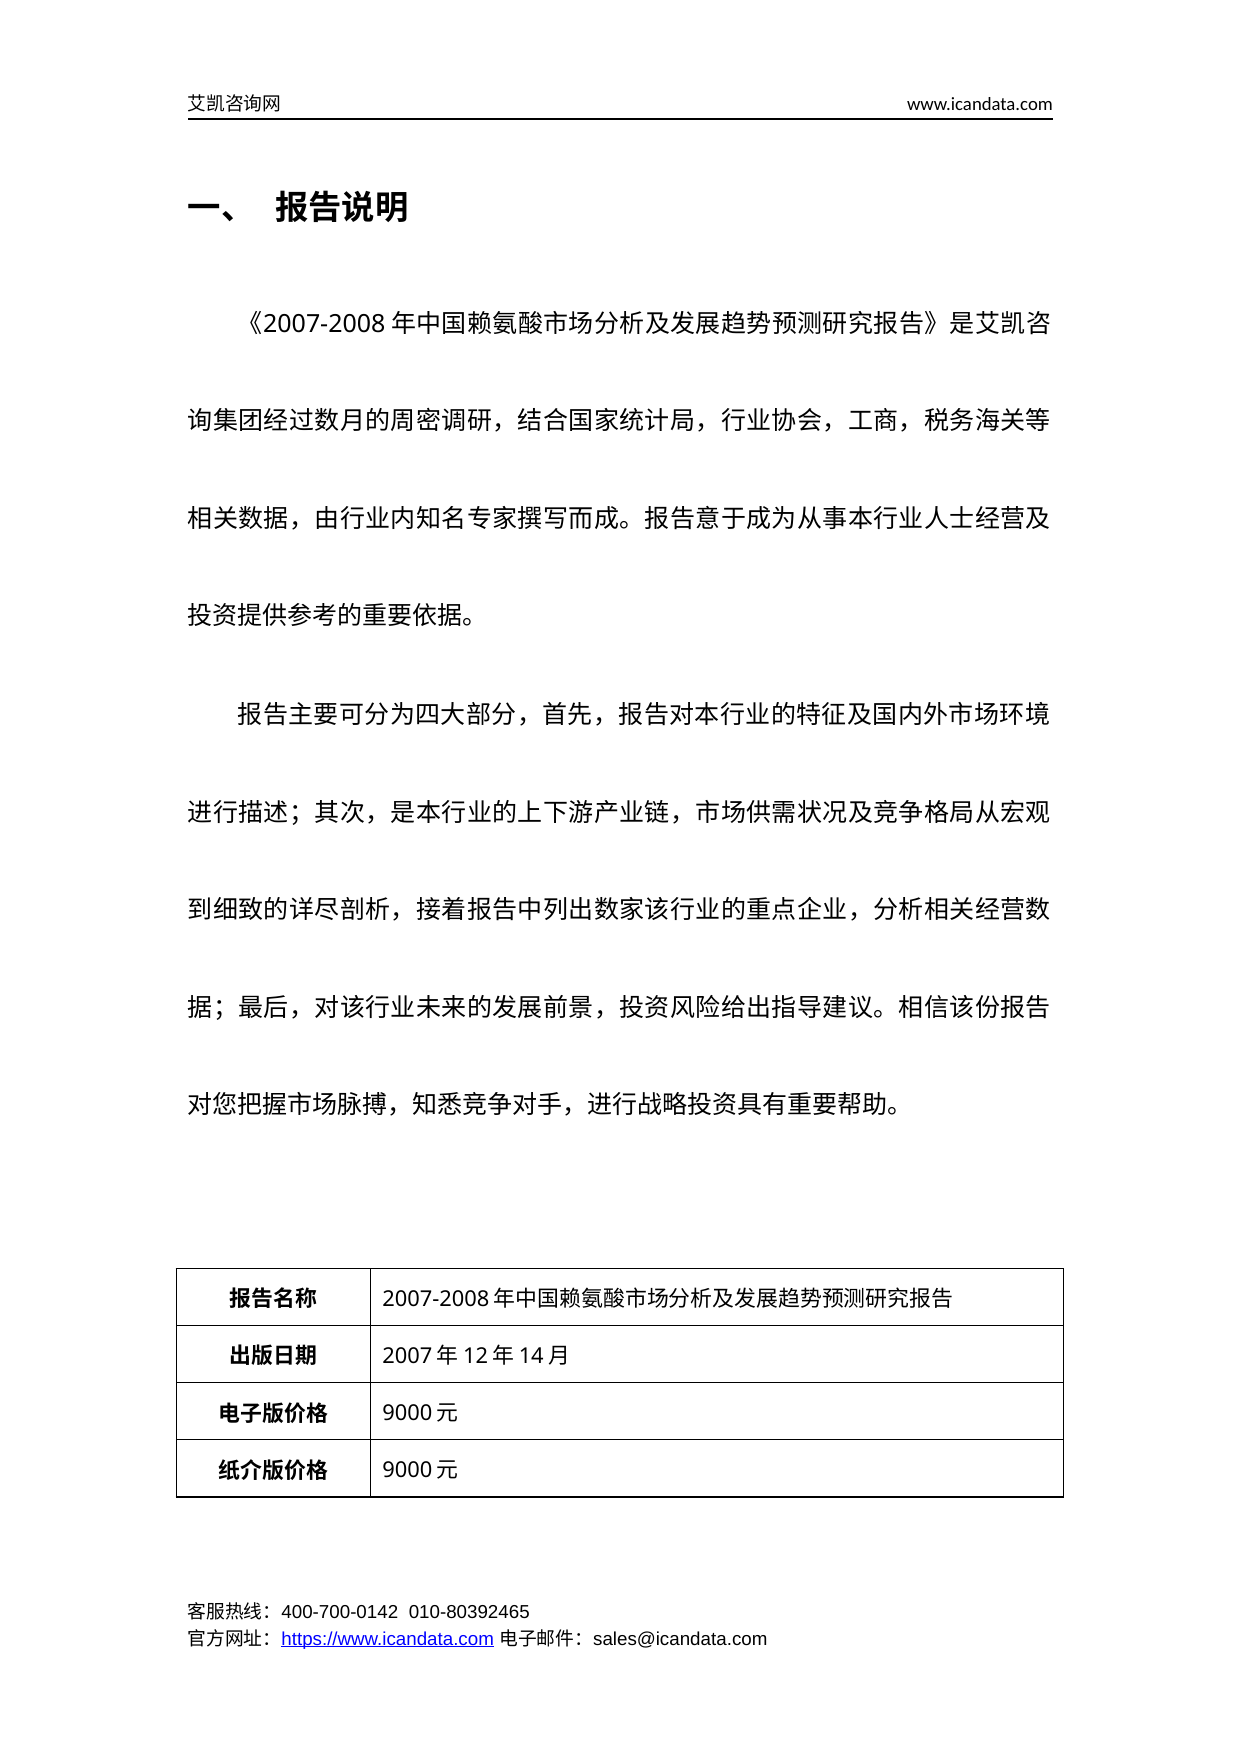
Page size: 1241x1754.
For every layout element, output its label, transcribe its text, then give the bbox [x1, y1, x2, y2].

table_cell 9000元 [371, 1383, 1063, 1439]
table_header 报告名称 [177, 1269, 370, 1325]
table_header 2007-2008年中国赖氨酸市场分析及发展趋势预测研究报告 [371, 1269, 1063, 1325]
text 报告主要可分为四大部分，首先，报告对本行业的特征及国内外市场环境进行描述；其次，是本行业的上下游产业链，市场供需状况及竞争格局从宏观到细致的详尽剖析，接着报告中列出数家该行业的重点企业，分析相关经营数据；最后，对该行业未来的发展前景，投资风险给出指导建议。相信该份报告对您把握市场脉搏，知悉竞争对手，进行战略投资具有重要帮助。 [187, 681, 1053, 1136]
table_cell 9000元 [371, 1440, 1063, 1496]
subtitle 报告说明 [187, 172, 1053, 237]
table_cell 出版日期 [177, 1326, 370, 1382]
table_cell 纸介版价格 [177, 1440, 370, 1496]
table_cell 2007年12年14月 [371, 1326, 1063, 1382]
table_cell 电子版价格 [177, 1383, 370, 1439]
text 《2007-2008年中国赖氨酸市场分析及发展趋势预测研究报告》是艾凯咨询集团经过数月的周密调研，结合国家统计局，行业协会，工商，税务海关等相关数据，由行业内知名专家撰写而成。报告意于成为从事本行业人士经营及投资提供参考的重要依据。 [187, 289, 1053, 646]
